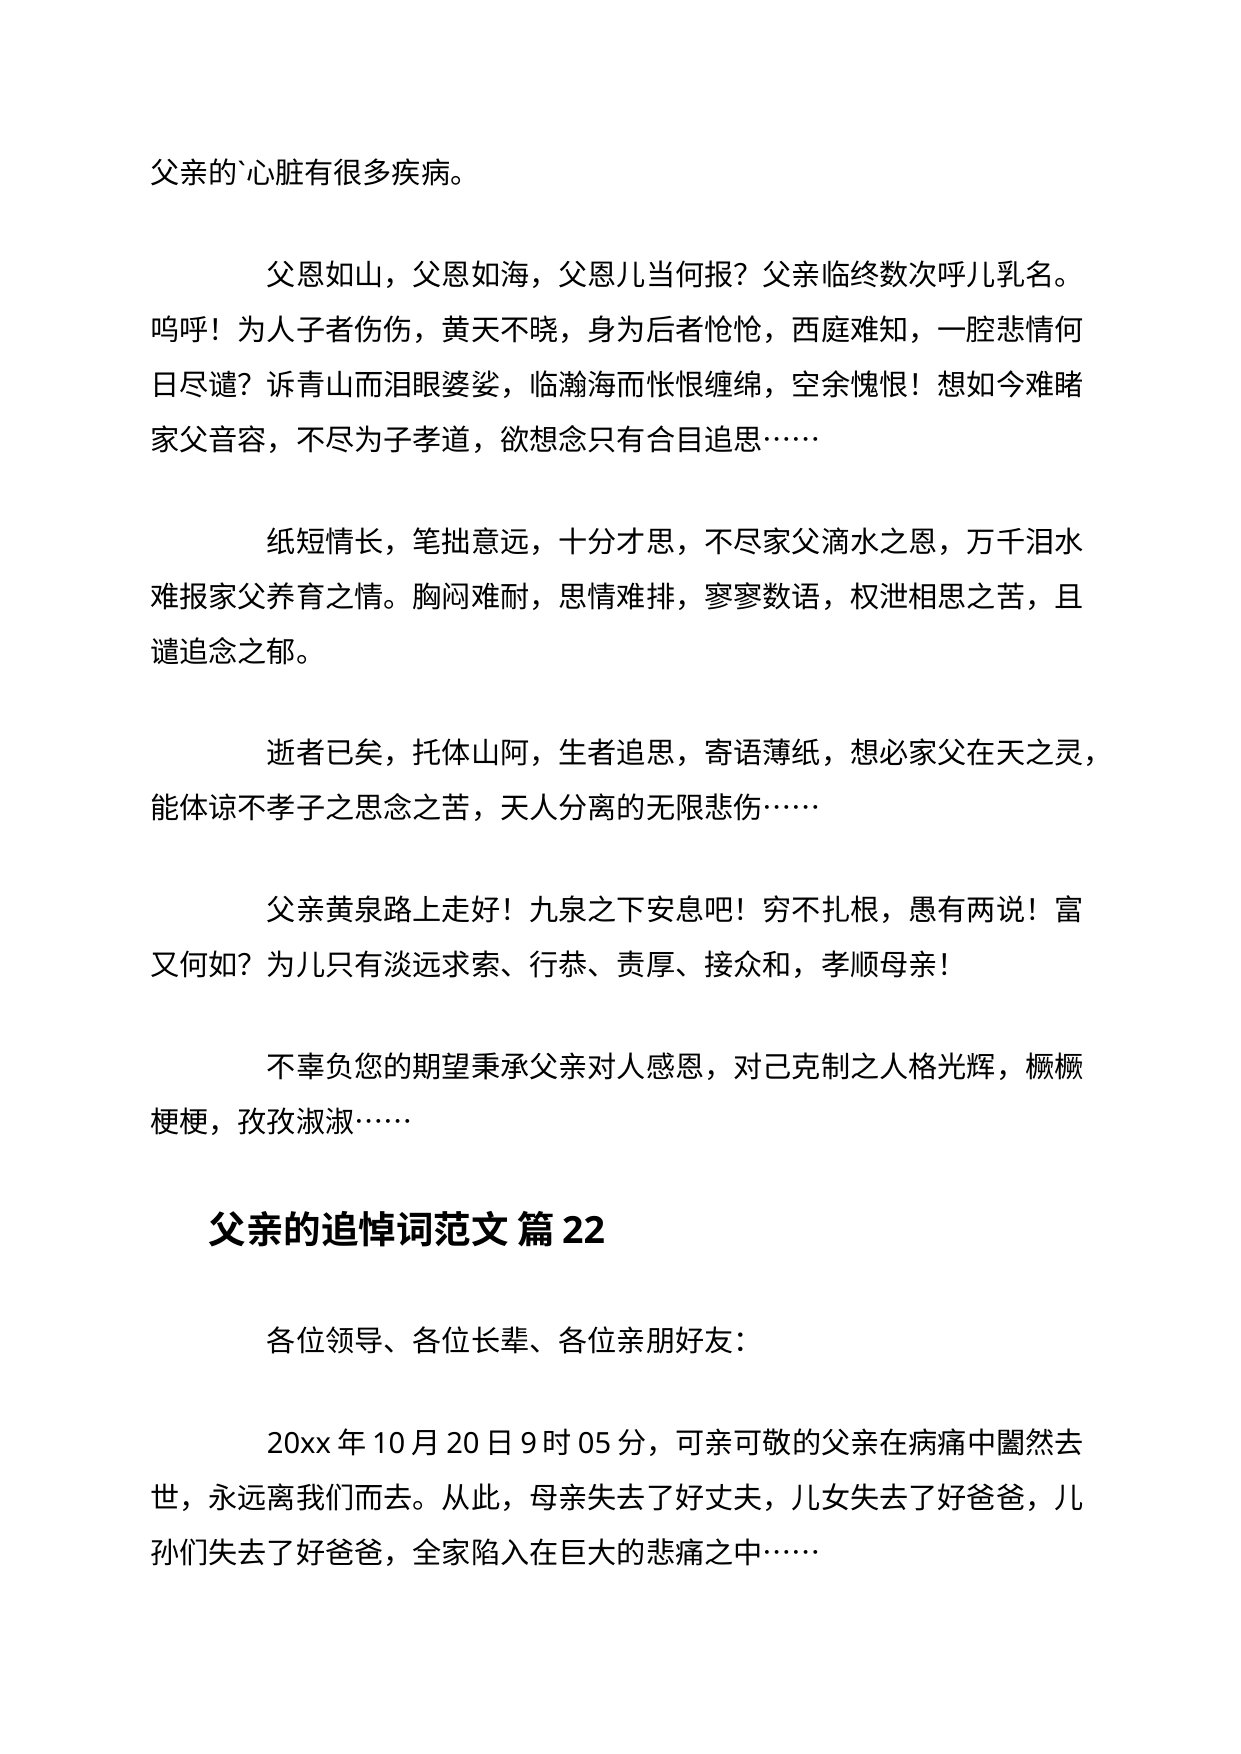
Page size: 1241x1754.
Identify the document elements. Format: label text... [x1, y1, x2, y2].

text 20xx年10月20日9时05分，可亲可敬的父亲在病痛中闔然去世，永远离我们而去。从此，母亲失去了好丈夫，儿女失去了好爸爸，儿孙们失去了好爸爸，全家陷入在巨大的悲痛之中…… [150, 1419, 1090, 1572]
text 纸短情长，笔拙意远，十分才思，不尽家父滴水之恩，万千泪水难报家父养育之情。胸闷难耐，思情难排，寥寥数语，权泄相思之苦，且谴追念之郁。 [150, 518, 1090, 671]
text 父亲黄泉路上走好！九泉之下安息吧！穷不扎根，愚有两说！富又何如？为儿只有淡远求索、行恭、责厚、接众和，孝顺母亲！ [150, 887, 1090, 984]
text 逝者已矣，托体山阿，生者追思，寄语薄纸，想必家父在天之灵，能体谅不孝子之思念之苦，天人分离的无限悲伤…… [150, 730, 1090, 827]
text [150, 150, 1090, 192]
text 父恩如山，父恩如海，父恩儿当何报？父亲临终数次呼儿乳名。呜呼！为人子者伤伤，黄天不晓，身为后者怆怆，西庭难知，一腔悲情何日尽谴？诉青山而泪眼婆娑，临瀚海而怅恨缠绵，空余愧恨！想如今难睹家父音容，不尽为子孝道，欲想念只有合目追思…… [150, 252, 1090, 459]
text 不辜负您的期望秉承父亲对人感恩，对己克制之人格光辉，橛橛梗梗，孜孜淑淑…… [150, 1043, 1090, 1141]
text 父亲的追悼词范文 篇22 [150, 1200, 1090, 1254]
text 各位领导、各位长辈、各位亲朋好友： [150, 1318, 1090, 1360]
